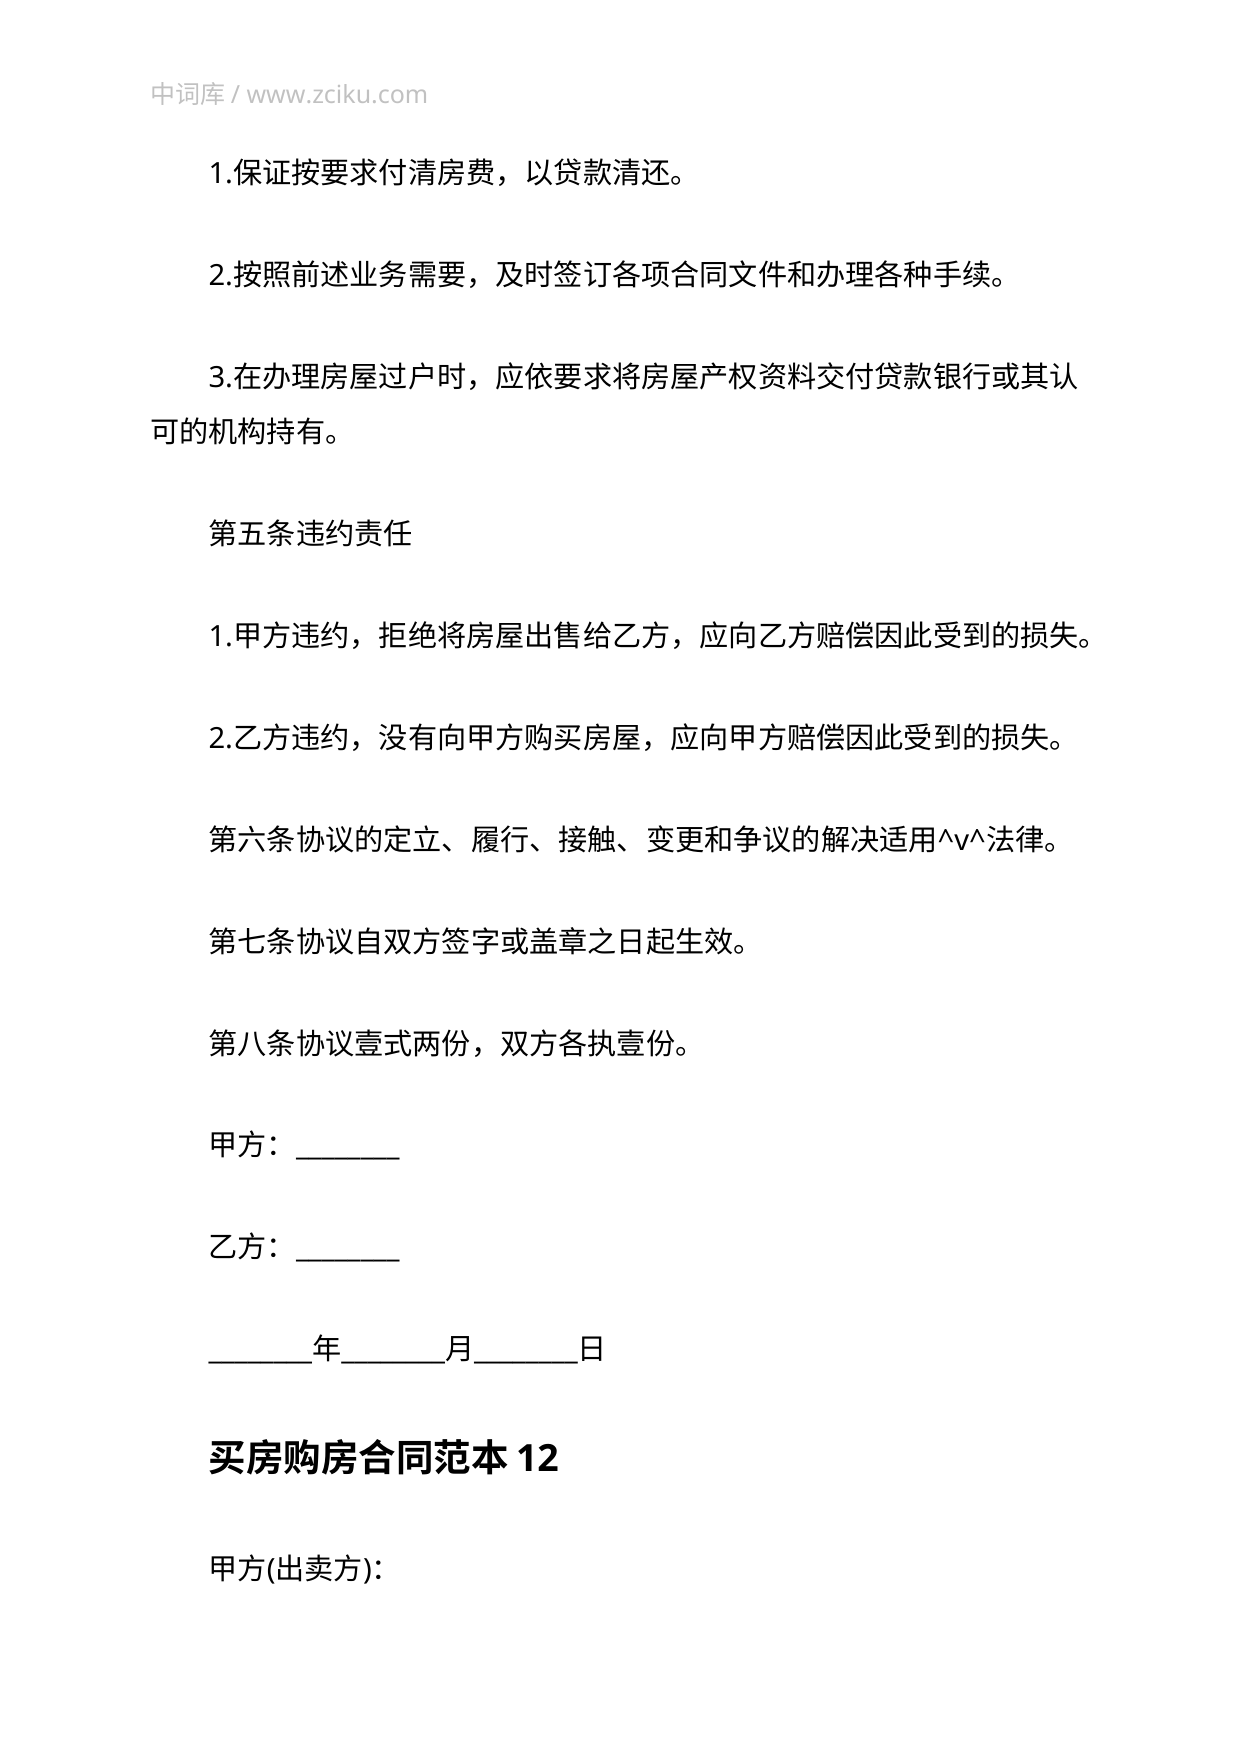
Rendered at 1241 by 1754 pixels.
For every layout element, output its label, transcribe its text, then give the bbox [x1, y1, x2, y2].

text 第八条协议壹式两份，双方各执壹份。 [150, 1020, 1090, 1062]
text ________年________月________日 [150, 1326, 1090, 1368]
text 2.按照前述业务需要，及时签订各项合同文件和办理各种手续。 [150, 252, 1090, 294]
text 甲方：________ [150, 1122, 1090, 1164]
text 甲方(出卖方)： [150, 1546, 1090, 1588]
text 买房购房合同范本12 [150, 1428, 1090, 1482]
text 2.乙方违约，没有向甲方购买房屋，应向甲方赔偿因此受到的损失。 [150, 714, 1090, 757]
text 第六条协议的定立、履行、接触、变更和争议的解决适用^v^法律。 [150, 816, 1090, 859]
text 3.在办理房屋过户时，应依要求将房屋产权资料交付贷款银行或其认可的机构持有。 [150, 354, 1090, 451]
text 1.保证按要求付清房费，以贷款清还。 [150, 150, 1090, 192]
text 1.甲方违约，拒绝将房屋出售给乙方，应向乙方赔偿因此受到的损失。 [150, 612, 1090, 655]
text 第七条协议自双方签字或盖章之日起生效。 [150, 918, 1090, 961]
text 第五条违约责任 [150, 511, 1090, 553]
text 乙方：________ [150, 1224, 1090, 1266]
